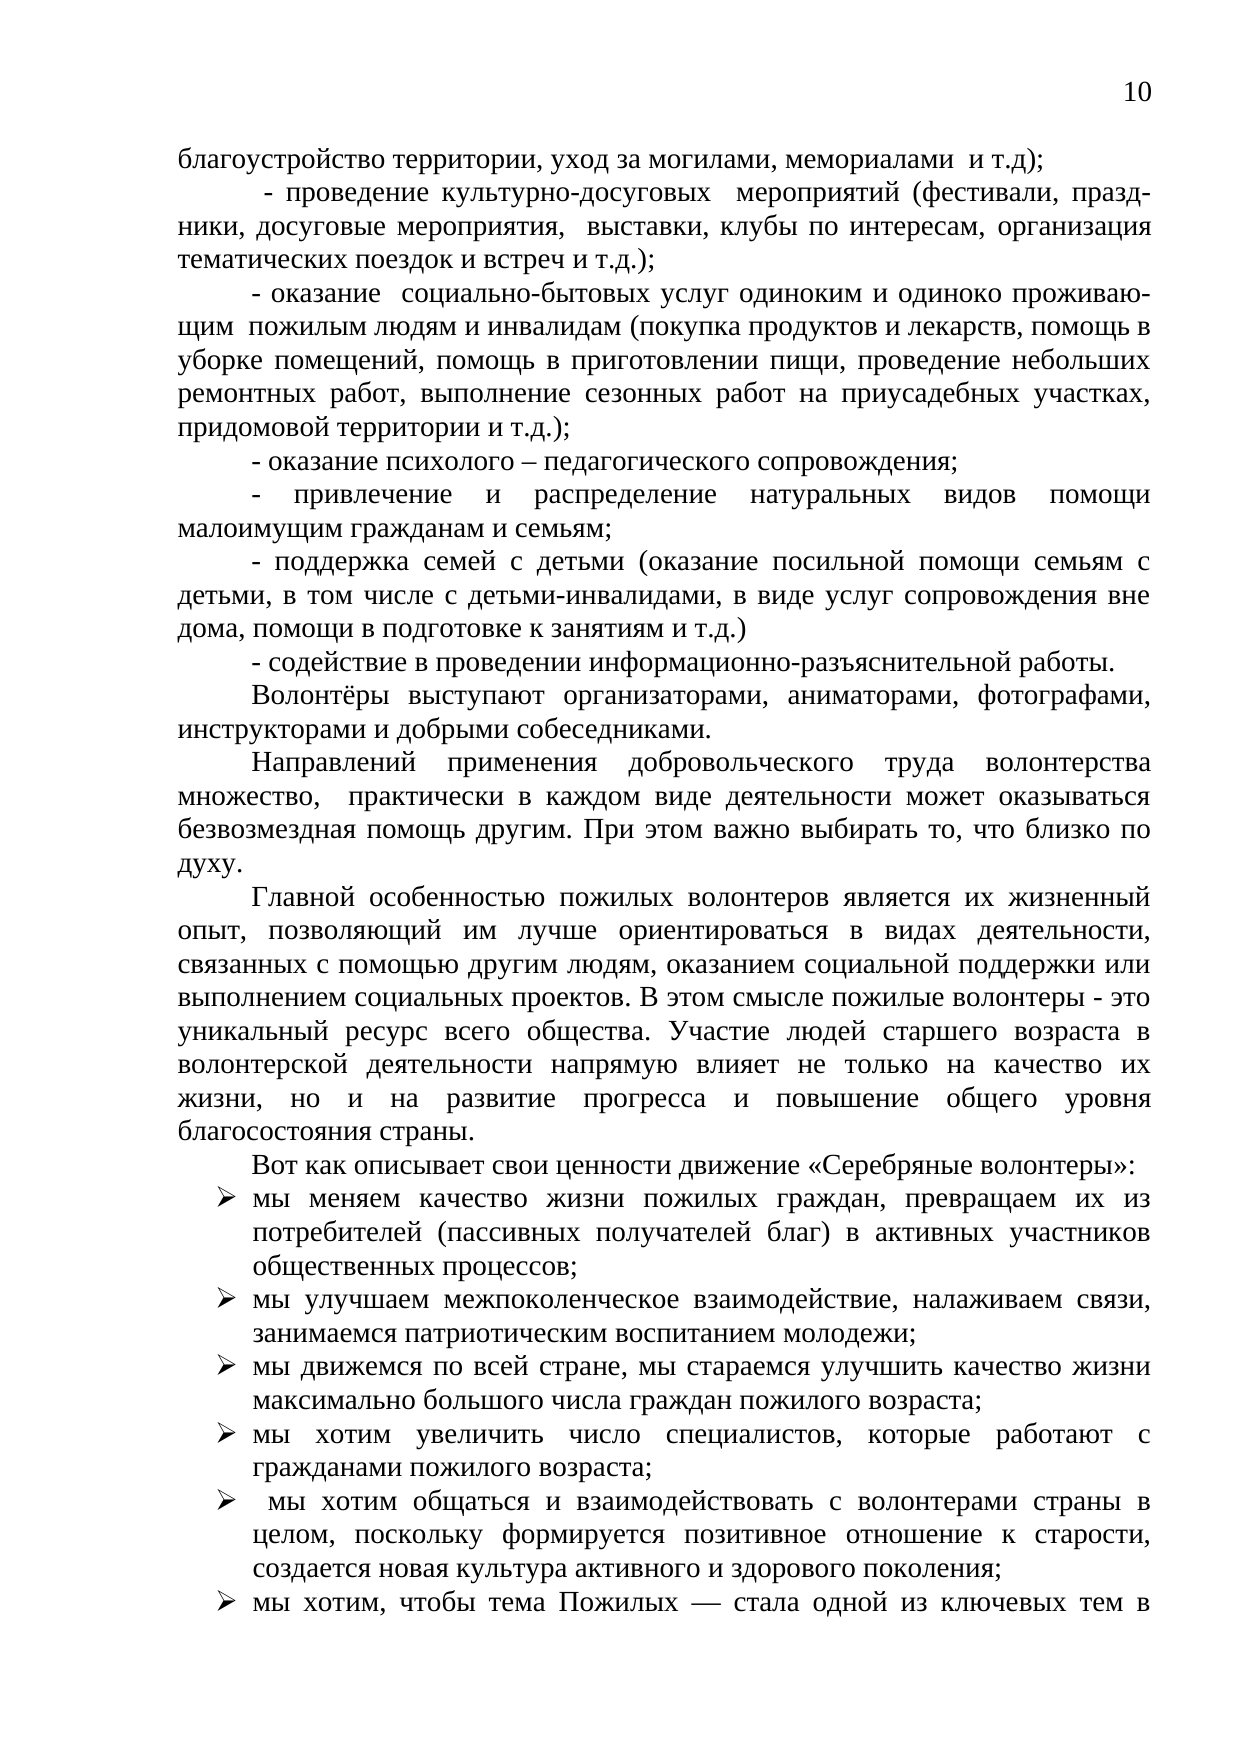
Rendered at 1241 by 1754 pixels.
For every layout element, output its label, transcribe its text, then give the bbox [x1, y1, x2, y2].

text - проведение культурно-досуговых мероприятий (фестивали, празд-ники, досуговые мероприятия, выставки, клубы по интересам, организация тематических поездок и встреч и т.д.); [177, 174, 1152, 275]
text - поддержка семей с детьми (оказание посильной помощи семьям с детьми, в том числе с детьми-инвалидами, в виде услуг сопровождения вне дома, помощи в подготовке к занятиям и т.д.) [177, 543, 1152, 644]
list мы меняем качество жизни пожилых граждан, превращаем их из потребителей (пассивных получателей благ) в активных участников общественных процессов; [215, 1181, 1152, 1281]
text - привлечение и распределение натуральных видов помощи малоимущим гражданам и семьям; [177, 476, 1152, 543]
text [177, 141, 1152, 174]
text Волонтёры выступают организаторами, аниматорами, фотографами, инструкторами и добрыми собеседниками. [177, 677, 1152, 744]
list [215, 1584, 1152, 1617]
text Направлений применения добровольческого труда волонтерства множество, практически в каждом виде деятельности может оказываться безвозмездная помощь другим. При этом важно выбирать то, что близко по духу. [177, 744, 1152, 879]
text Главной особенностью пожилых волонтеров является их жизненный опыт, позволяющий им лучше ориентироваться в видах деятельности, связанных с помощью другим людям, оказанием социальной поддержки или выполнением социальных проектов. В этом смысле пожилые волонтеры - это уникальный ресурс всего общества. Участие людей старшего возраста в волонтерской деятельности напрямую влияет не только на качество их жизни, но и на развитие прогресса и повышение общего уровня благосостояния страны. [177, 879, 1152, 1147]
text - оказание социально-бытовых услуг одиноким и одиноко проживаю-щим пожилым людям и инвалидам (покупка продуктов и лекарств, помощь в уборке помещений, помощь в приготовлении пищи, проведение небольших ремонтных работ, выполнение сезонных работ на приусадебных участках, придомовой территории и т.д.); [177, 275, 1152, 443]
text - оказание психолого – педагогического сопровождения; [177, 443, 1152, 476]
list мы движемся по всей стране, мы стараемся улучшить качество жизни максимально большого числа граждан пожилого возраста; [215, 1348, 1152, 1416]
list мы хотим общаться и взаимодействовать с волонтерами страны в целом, поскольку формируется позитивное отношение к старости, создается новая культура активного и здорового поколения; [215, 1483, 1152, 1584]
text Вот как описывает свои ценности движение «Серебряные волонтеры»: [177, 1147, 1152, 1181]
list мы хотим увеличить число специалистов, которые работают с гражданами пожилого возраста; [215, 1416, 1152, 1483]
list мы улучшаем межпоколенческое взаимодействие, налаживаем связи, занимаемся патриотическим воспитанием молодежи; [215, 1281, 1152, 1348]
text - содействие в проведении информационно-разъяснительной работы. [177, 644, 1152, 677]
